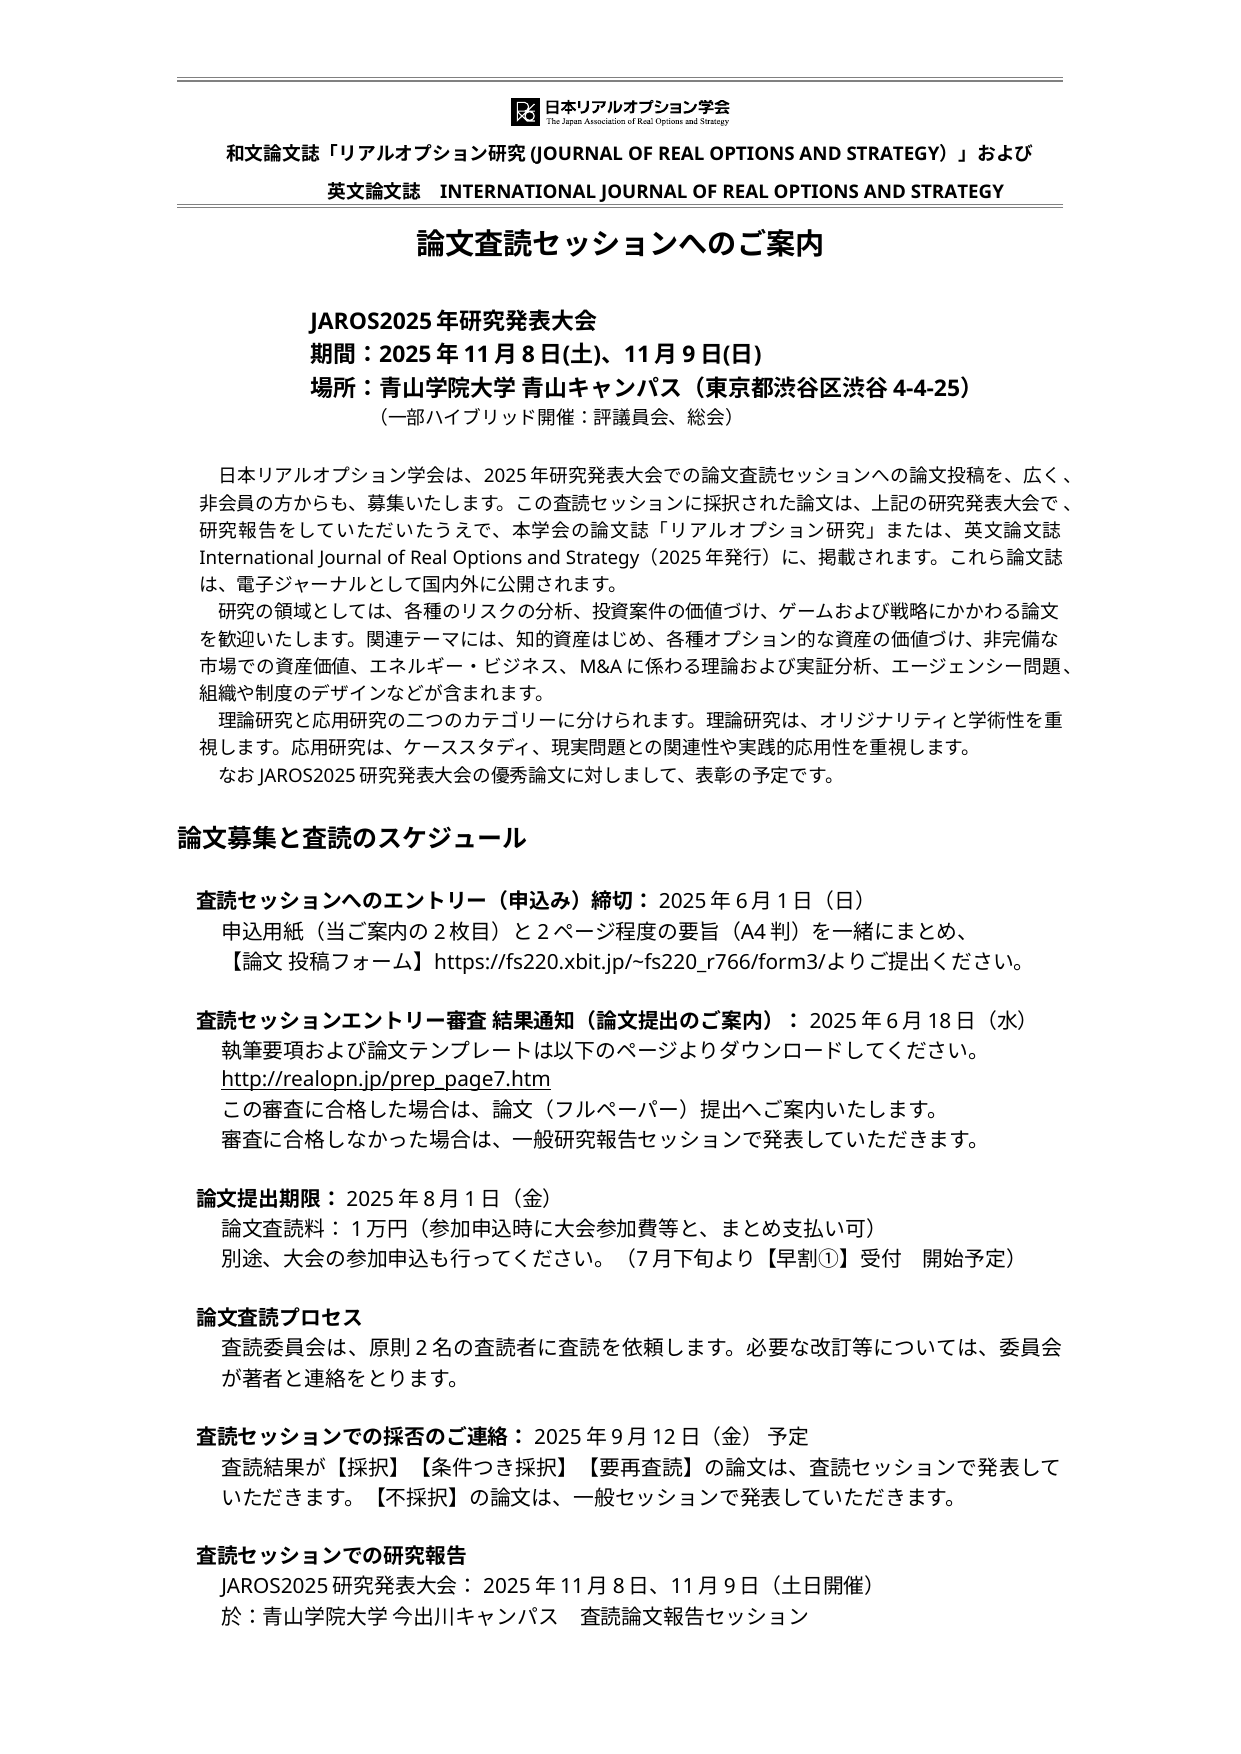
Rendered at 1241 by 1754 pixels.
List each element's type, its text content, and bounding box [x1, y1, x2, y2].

text 審査に合格しなかった場合は、一般研究報告セッションで発表していただきます。 [221, 1123, 1063, 1153]
text 和文論文誌「リアルオプション研究 (journal of real options and strategy）」および [177, 117, 1063, 155]
subtitle 査読セッションエントリー審査 結果通知（論文提出のご案内）： 2025年6月18日（水） [196, 1004, 1063, 1034]
text JAROS2025研究発表大会： 2025年11月8日、11月9日（土日開催） [221, 1570, 1063, 1600]
text 於：青山学院大学 今出川キャンパス 査読論文報告セッション [221, 1600, 1063, 1630]
text 【論文 投稿フォーム】https://fs220.xbit.jp/~fs220_r766/form3/よりご提出ください。 [221, 945, 1092, 976]
text 申込用紙（当ご案内の2枚目）と2ページ程度の要旨（A4判）を一緒にまとめ、 [221, 915, 1063, 945]
text 日本リアルオプション学会は、2025年研究発表大会での論文査読セッションへの論文投稿を、広く、非会員の方からも、募集いたします。この査読セッションに採択された論文は、上記の研究発表大会で、研究報告をしていただいたうえで、本学会の論文誌「リアルオプション研究」または、英文論文誌International Journal of Real Options and Strategy（2025年発行）に、掲載されます。これら論文誌は、電子ジャーナルとして国内外に公開されます。 [199, 461, 1063, 597]
subtitle 査読セッションでの研究報告 [196, 1539, 1063, 1570]
subtitle 論文提出期限： 2025年8月1日（金） [196, 1182, 1063, 1212]
text 場所：青山学院大学 青山キャンパス（東京都渋谷区渋谷4-4-25） [295, 369, 1063, 403]
subtitle 査読セッションでの採否のご連絡： 2025年9月12日（金） 予定 [196, 1420, 1063, 1451]
text 理論研究と応用研究の二つのカテゴリーに分けられます。理論研究は、オリジナリティと学術性を重視します。応用研究は、ケーススタディ、現実問題との関連性や実践的応用性を重視します。 [199, 706, 1063, 760]
subtitle JAROS2025年研究発表大会 [177, 303, 1063, 336]
subtitle 期間：2025年11月8日(土)、11月9日(日) [177, 336, 1063, 369]
text この審査に合格した場合は、論文（フルペーパー）提出へご案内いたします。 [221, 1093, 1063, 1123]
subtitle 論文募集と査読のスケジュール [177, 819, 1063, 855]
subtitle 論文査読プロセス [196, 1301, 1063, 1331]
subtitle 査読セッションへのエントリー（申込み）締切： 2025年6月1日（日） [196, 885, 1063, 915]
text 研究の領域としては、各種のリスクの分析、投資案件の価値づけ、ゲームおよび戦略にかかわる論文を歓迎いたします。関連テーマには、知的資産はじめ、各種オプション的な資産の価値づけ、非完備な市場での資産価値、エネルギー・ビジネス、M&Aに係わる理論および実証分析、エージェンシー問題、組織や制度のデザインなどが含まれます。 [199, 597, 1063, 706]
text http://realopn.jp/prep_page7.htm [221, 1064, 1063, 1093]
text 査読結果が【採択】【条件つき採択】【要再査読】の論文は、査読セッションで発表していただきます。【不採択】の論文は、一般セッションで発表していただきます。 [221, 1451, 1063, 1511]
text （一部ハイブリッド開催：評議員会、総会） [295, 403, 1063, 430]
text 執筆要項および論文テンプレートは以下のページよりダウンロードしてください。 [221, 1034, 1063, 1064]
text 論文査読セッションへのご案内 [177, 221, 1063, 263]
text 英文論文誌 International Journal of Real Options and Strategy [177, 155, 1063, 204]
text 別途、大会の参加申込も行ってください。（7月下旬より【早割①】受付 開始予定） [221, 1242, 1063, 1273]
text 査読委員会は、原則2名の査読者に査読を依頼します。必要な改訂等については、委員会が著者と連絡をとります。 [221, 1331, 1063, 1392]
text 論文査読料： 1万円（参加申込時に大会参加費等と、まとめ支払い可） [221, 1212, 1063, 1242]
text なおJAROS2025研究発表大会の優秀論文に対しまして、表彰の予定です。 [199, 760, 1063, 787]
